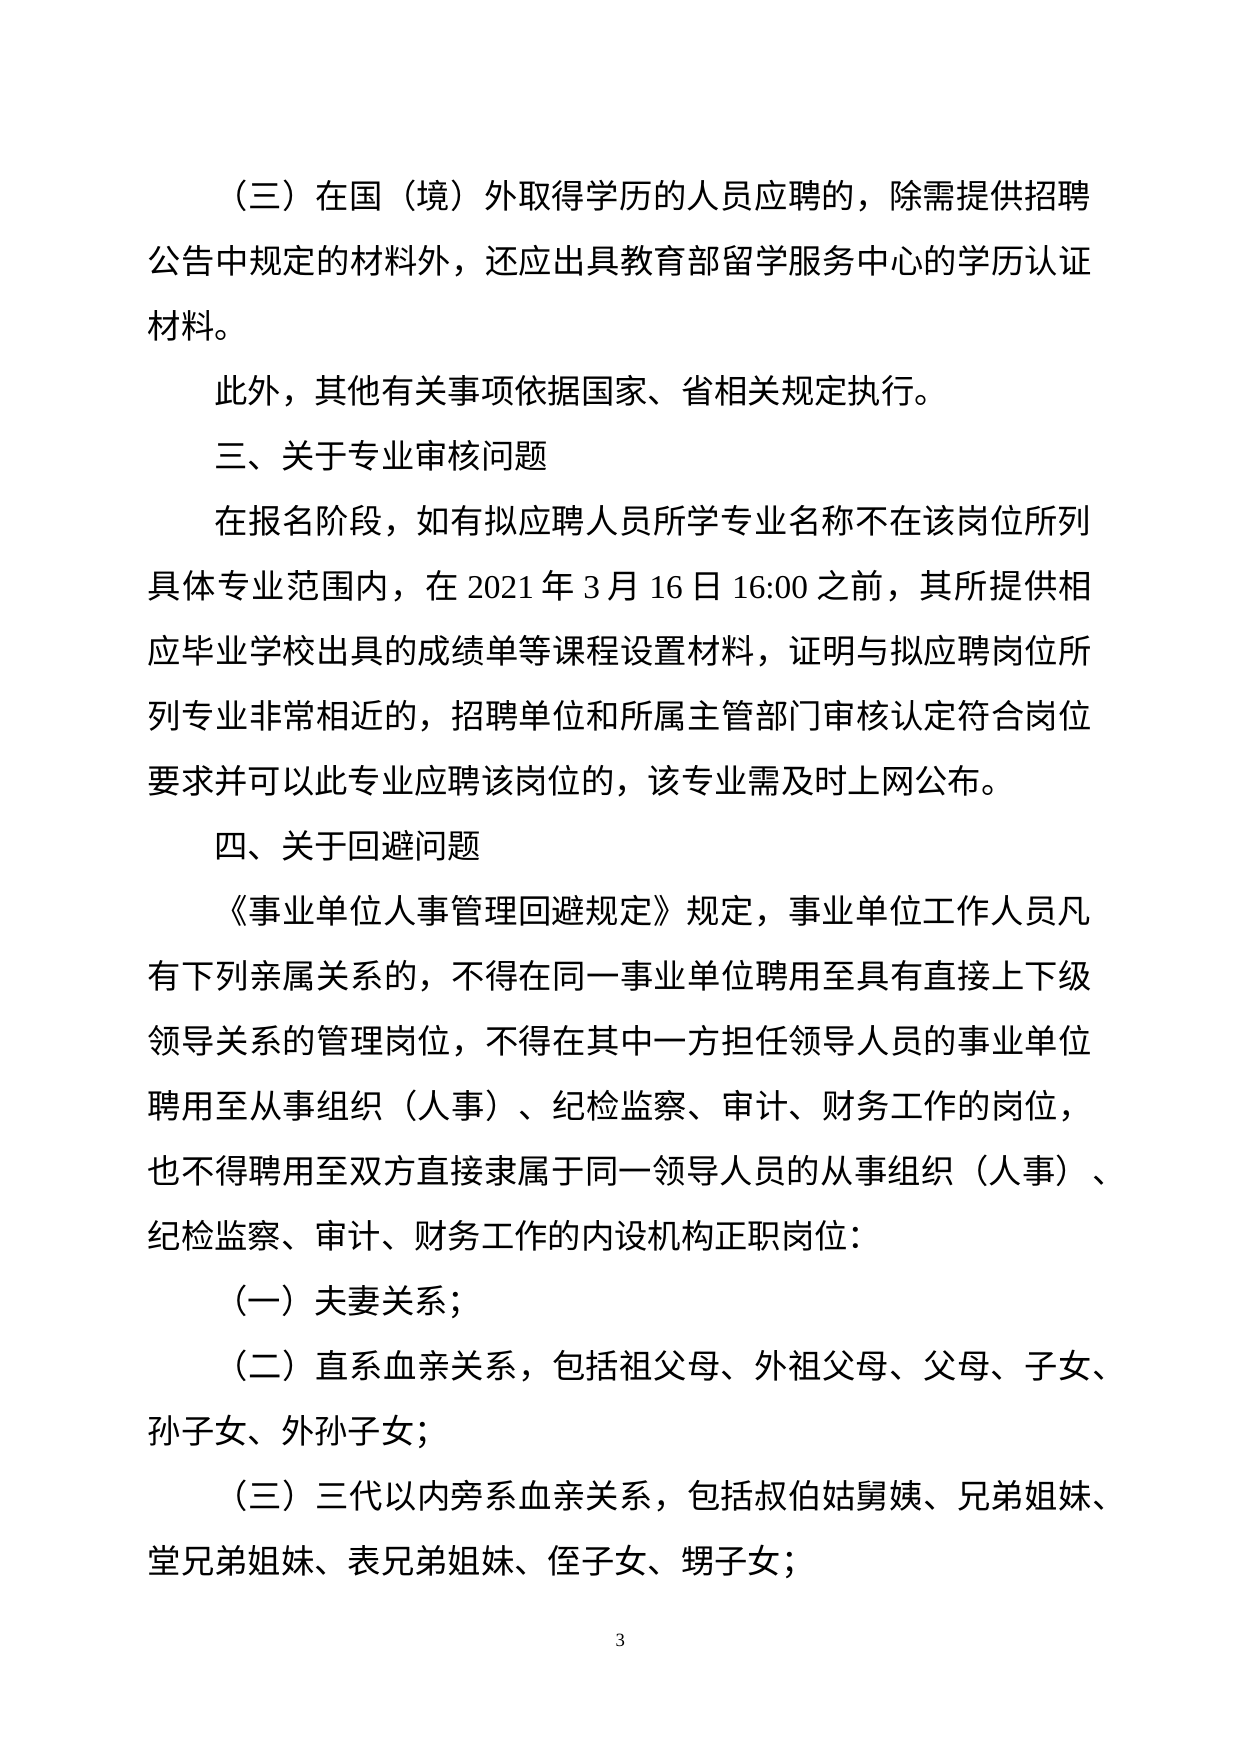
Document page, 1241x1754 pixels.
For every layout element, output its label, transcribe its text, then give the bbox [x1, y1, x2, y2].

text 三、关于专业审核问题 [148, 422, 1092, 487]
text 在报名阶段，如有拟应聘人员所学专业名称不在该岗位所列具体专业范围内，在2021年3月16日16:00之前，其所提供相应毕业学校出具的成绩单等课程设置材料，证明与拟应聘岗位所列专业非常相近的，招聘单位和所属主管部门审核认定符合岗位要求并可以此专业应聘该岗位的，该专业需及时上网公布。 [148, 487, 1092, 812]
text （一）夫妻关系； [148, 1267, 1092, 1332]
text （三）在国（境）外取得学历的人员应聘的，除需提供招聘公告中规定的材料外，还应出具教育部留学服务中心的学历认证材料。 [148, 162, 1092, 357]
text 四、关于回避问题 [148, 812, 1092, 877]
text 此外，其他有关事项依据国家、省相关规定执行。 [148, 357, 1092, 422]
text 《事业单位人事管理回避规定》规定，事业单位工作人员凡有下列亲属关系的，不得在同一事业单位聘用至具有直接上下级领导关系的管理岗位，不得在其中一方担任领导人员的事业单位聘用至从事组织（人事）、纪检监察、审计、财务工作的岗位，也不得聘用至双方直接隶属于同一领导人员的从事组织（人事）、纪检监察、审计、财务工作的内设机构正职岗位： [148, 877, 1092, 1267]
text （三）三代以内旁系血亲关系，包括叔伯姑舅姨、兄弟姐妹、堂兄弟姐妹、表兄弟姐妹、侄子女、甥子女； [148, 1462, 1092, 1592]
text （二）直系血亲关系，包括祖父母、外祖父母、父母、子女、孙子女、外孙子女； [148, 1332, 1092, 1462]
